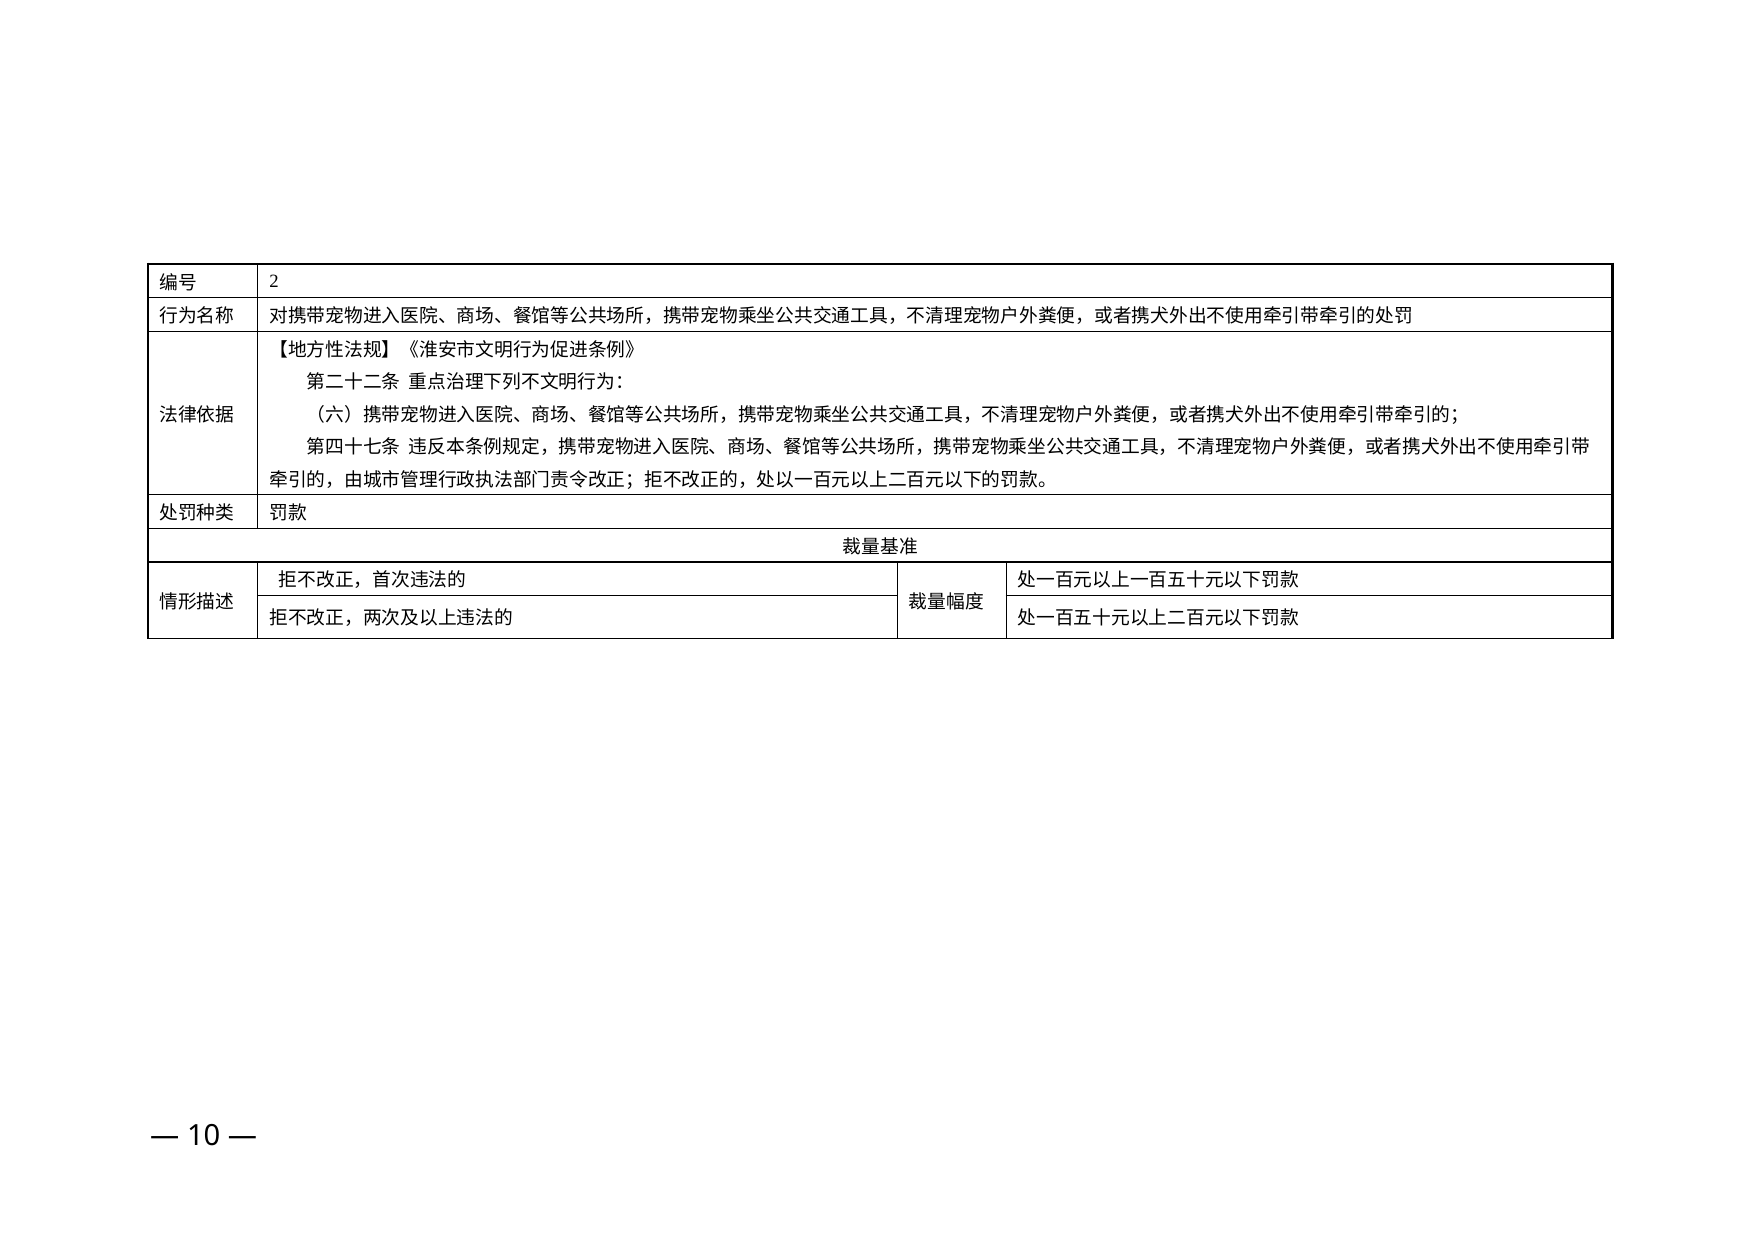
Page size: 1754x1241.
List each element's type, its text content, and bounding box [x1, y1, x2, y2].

table_cell 情形描述 [149, 563, 257, 637]
table_header 2 [258, 265, 1611, 297]
table_cell 拒不改正，两次及以上违法的 [258, 596, 897, 637]
table_cell 处一百元以上一百五十元以下罚款 [1007, 563, 1611, 595]
table_cell 裁量幅度 [898, 563, 1006, 637]
table_cell 拒不改正，首次违法的 [258, 563, 897, 595]
table_cell 罚款 [258, 495, 1611, 528]
table_cell 【地方性法规】《淮安市文明行为促进条例》 第二十二条 重点治理下列不文明行为： （六）携带宠物进入医院、商场、餐馆等公共场所，携带宠物乘坐公共交通工具，不清理宠物户外粪便，或者携犬外出不使用牵引带牵引的； 第四十七条 违反本条例规定，携带宠物进入医院、商场、餐馆等公共场所，携带宠物乘坐公共交通工具，不清理宠物户外粪便，或者携犬外出不使用牵引带牵引的，由城市管理行政执法部门责令改正；拒不改正的，处以一百元以上二百元以下的罚款。 [258, 332, 1611, 494]
table_cell 对携带宠物进入医院、商场、餐馆等公共场所，携带宠物乘坐公共交通工具，不清理宠物户外粪便，或者携犬外出不使用牵引带牵引的处罚 [258, 298, 1611, 331]
table_cell 处罚种类 [149, 495, 257, 528]
table_cell 行为名称 [149, 298, 257, 331]
table_cell 法律依据 [149, 332, 257, 494]
table_cell 处一百五十元以上二百元以下罚款 [1007, 596, 1611, 637]
table_cell 裁量基准 [149, 529, 1611, 561]
table_header 编号 [149, 265, 257, 297]
